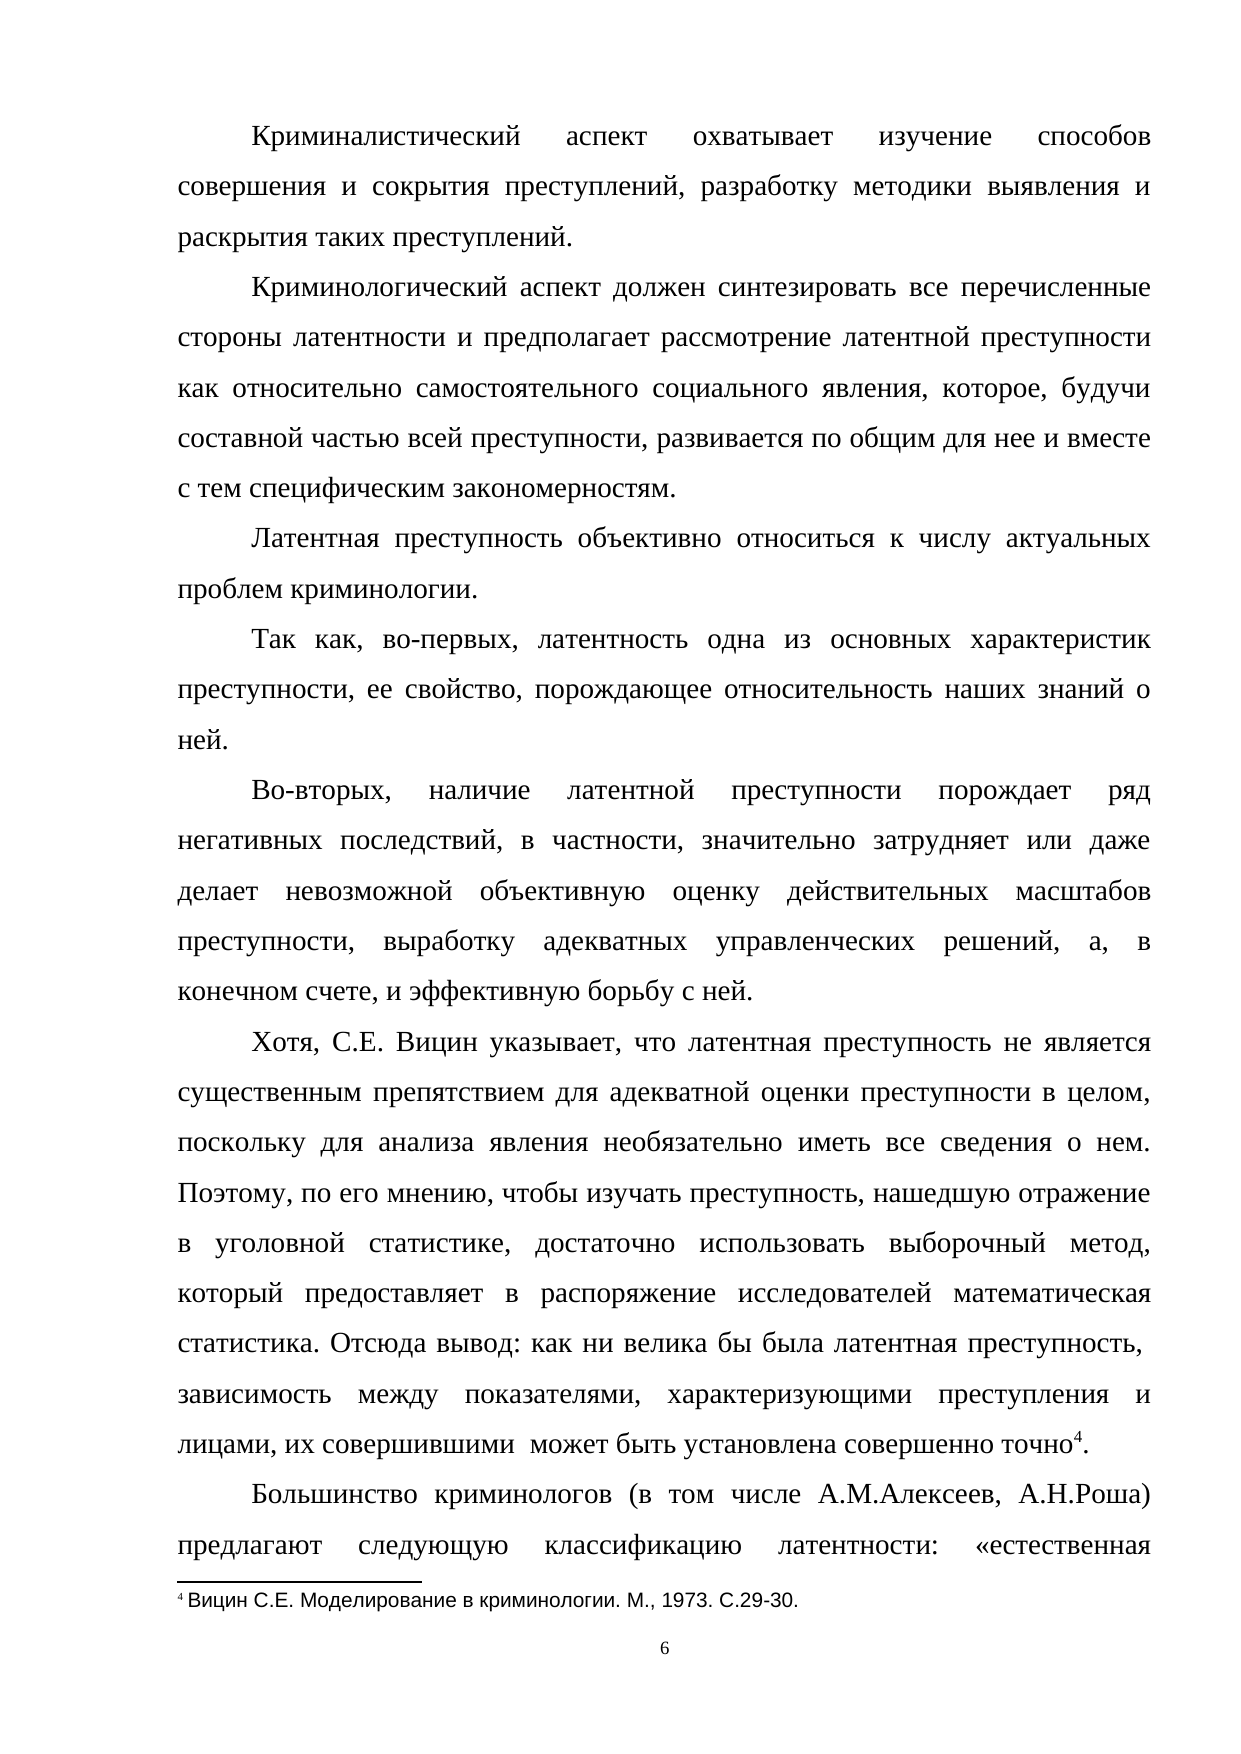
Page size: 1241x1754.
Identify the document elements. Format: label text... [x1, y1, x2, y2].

text Криминологический аспект должен синтезировать все перечисленные стороны латентности и предполагает рассмотрение латентной преступности как относительно самостоятельного социального явления, которое, будучи составной частью всей преступности, развивается по общим для нее и вместе с тем специфическим закономерностям. [177, 269, 1152, 504]
text Во-вторых, наличие латентной преступности порождает ряд негативных последствий, в частности, значительно затрудняет или даже делает невозможной объективную оценку действительных масштабов преступности, выработку адекватных управленческих решений, а, в конечном счете, и эффективную борьбу с ней. [177, 772, 1152, 1007]
text Хотя, С.Е. Вицин указывает, что латентная преступность не является существенным препятствием для адекватной оценки преступности в целом, поскольку для анализа явления необязательно иметь все сведения о нем. Поэтому, по его мнению, чтобы изучать преступность, нашедшую отражение в уголовной статистике, достаточно использовать выборочный метод, который предоставляет в распоряжение исследователей математическая статистика. Отсюда вывод: как ни велика бы была латентная преступность, зависимость между показателями, характеризующими преступления и лицами, их совершившими может быть установлена совершенно точно. [177, 1024, 1152, 1460]
text Латентная преступность объективно относиться к числу актуальных проблем криминологии. [177, 521, 1152, 604]
text Так как, во-первых, латентность одна из основных характеристик преступности, ее свойство, порождающее относительность наших знаний о ней. [177, 621, 1152, 755]
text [177, 1477, 1152, 1560]
text Криминалистический аспект охватывает изучение способов совершения и сокрытия преступлений, разработку методики выявления и раскрытия таких преступлений. [177, 118, 1152, 252]
